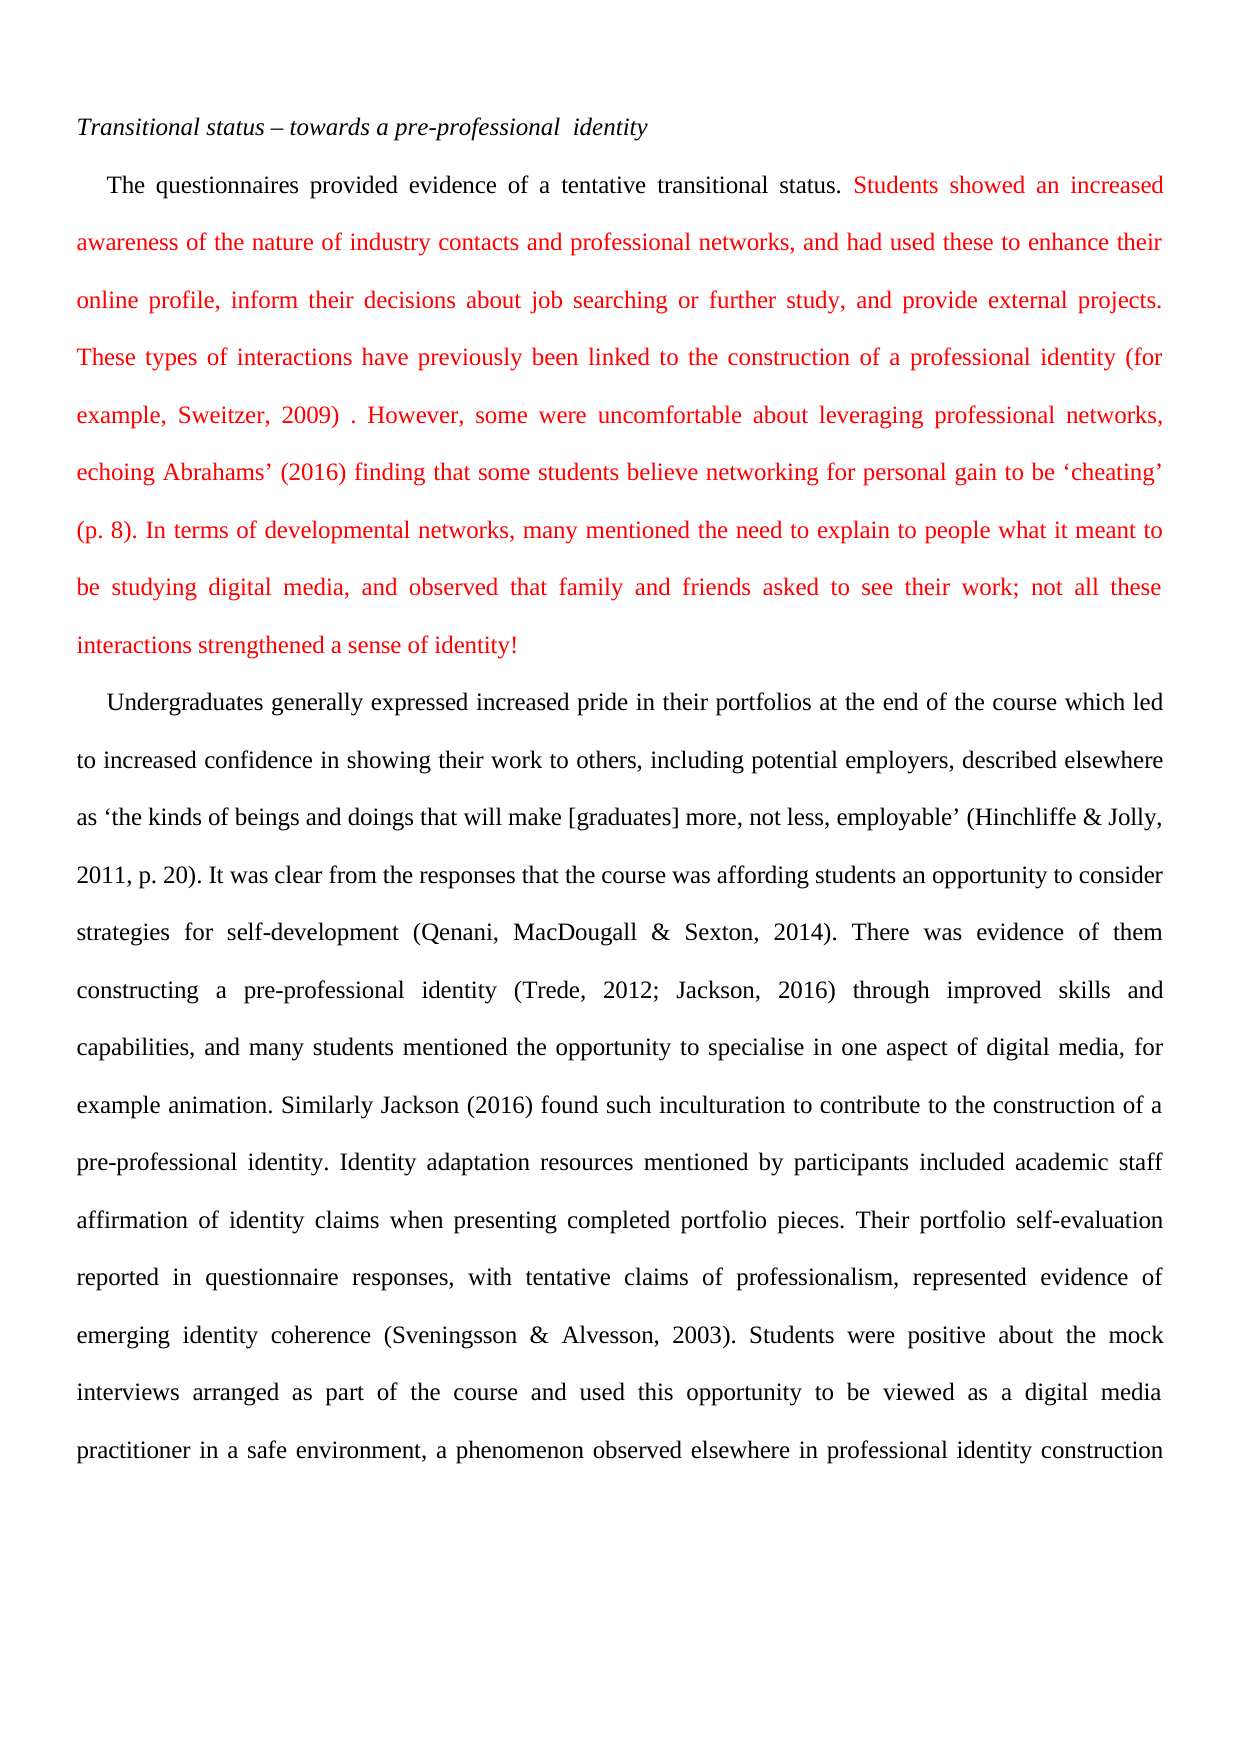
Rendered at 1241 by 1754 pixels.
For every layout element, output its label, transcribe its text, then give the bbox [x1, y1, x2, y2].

text The questionnaires provided evidence of a tentative transitional status. Students showed an increased awareness of the nature of industry contacts and professional networks, and had used these to enhance their online profile, inform their decisions about job searching or further study, and provide external projects. These types of interactions have previously been linked to the construction of a professional identity (for example, Sweitzer, 2009) . However, some were uncomfortable about leveraging professional networks, echoing Abrahams’ (2016) finding that some students believe networking for personal gain to be ‘cheating’ (p. 8). In terms of developmental networks, many mentioned the need to explain to people what it meant to be studying digital media, and observed that family and friends asked to see their work; not all these interactions strengthened a sense of identity! [76, 170, 1164, 659]
subtitle Transitional status – towards a pre-professional identity [76, 112, 1164, 141]
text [76, 687, 1164, 1464]
